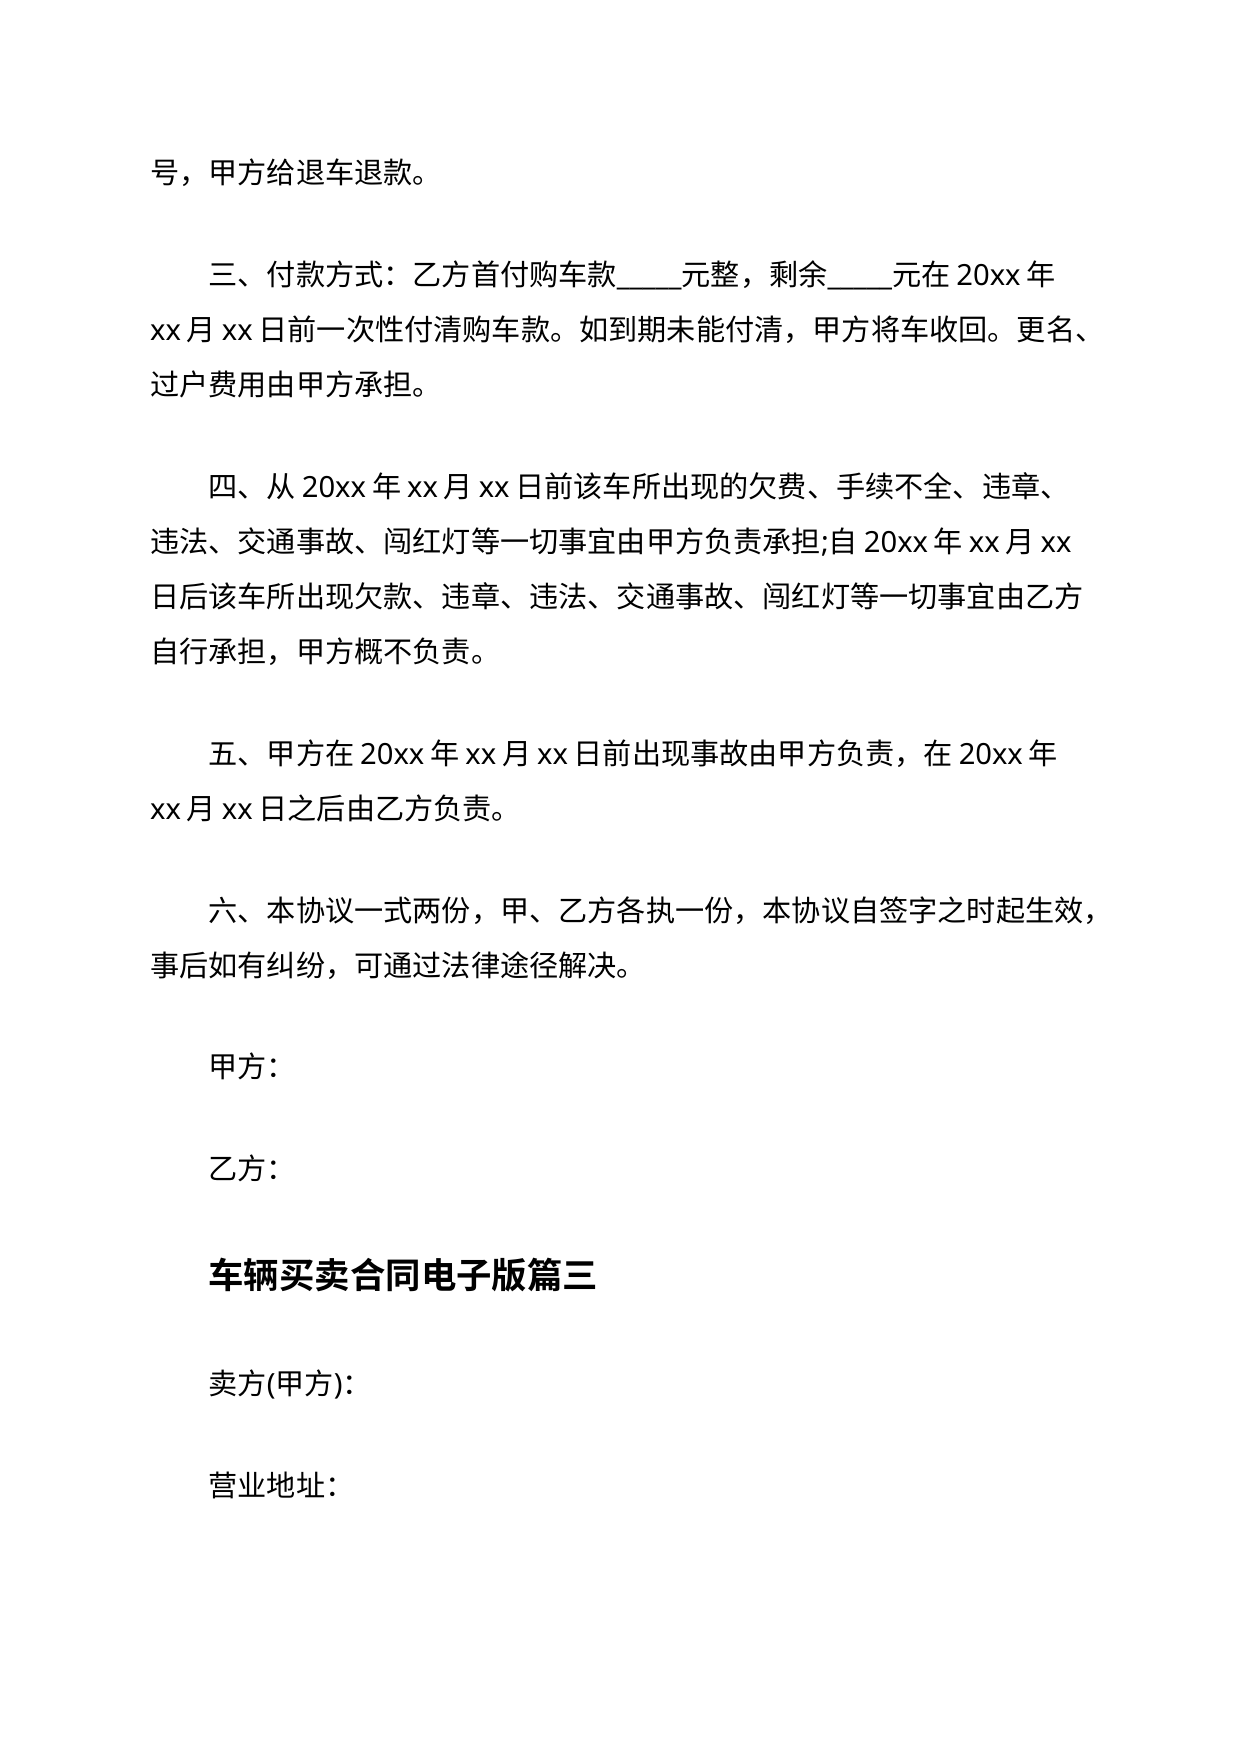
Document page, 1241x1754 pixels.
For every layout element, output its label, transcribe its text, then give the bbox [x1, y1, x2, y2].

text 五、甲方在20xx年xx月xx日前出现事故由甲方负责，在20xx年xx月xx日之后由乙方负责。 [150, 730, 1090, 828]
text 六、本协议一式两份，甲、乙方各执一份，本协议自签字之时起生效，事后如有纠纷，可通过法律途径解决。 [150, 887, 1090, 984]
text 甲方： [150, 1044, 1090, 1086]
text 车辆买卖合同电子版篇三 [150, 1247, 1090, 1299]
text 卖方(甲方)： [150, 1361, 1090, 1403]
text 四、从20xx年xx月xx日前该车所出现的欠费、手续不全、违章、违法、交通事故、闯红灯等一切事宜由甲方负责承担;自20xx年xx月xx日后该车所出现欠款、违章、违法、交通事故、闯红灯等一切事宜由乙方自行承担，甲方概不负责。 [150, 463, 1090, 671]
text 乙方： [150, 1146, 1090, 1188]
text 三、付款方式：乙方首付购车款_____元整，剩余_____元在20xx年xx月xx日前一次性付清购车款。如到期未能付清，甲方将车收回。更名、过户费用由甲方承担。 [150, 252, 1090, 404]
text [150, 150, 1090, 192]
text 营业地址： [150, 1463, 1090, 1505]
